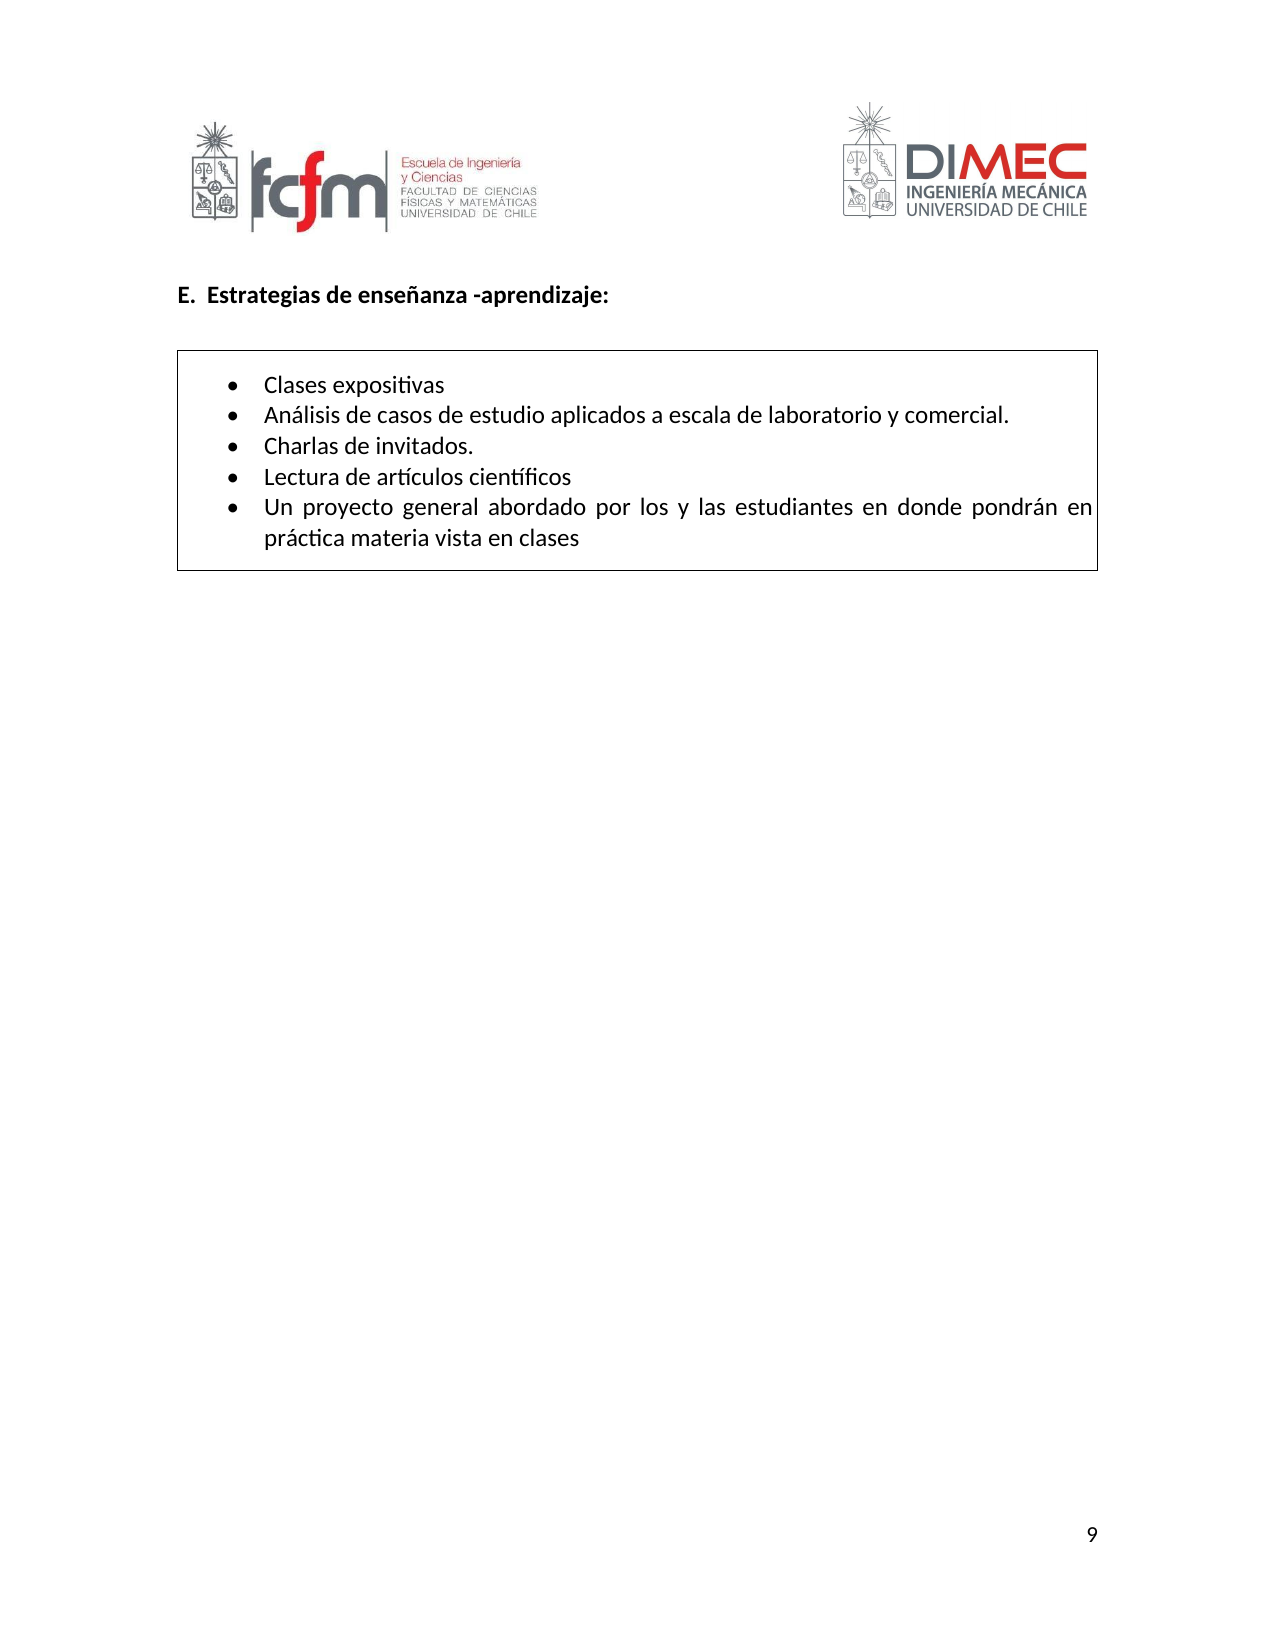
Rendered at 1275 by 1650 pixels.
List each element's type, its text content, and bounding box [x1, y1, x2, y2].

list Estrategias de enseñanza -aprendizaje: [177, 279, 1106, 310]
picture [188, 119, 540, 236]
table_header Clases expositivas Análisis de casos de estudio aplicados a escala de laboratorio y comercial. Charlas de invitados. Lectura de artículos científicos Un proyecto general abordado por los y las estudiantes en donde pondrán en práctica materia vista en clases [178, 351, 1097, 570]
picture [843, 102, 1087, 219]
